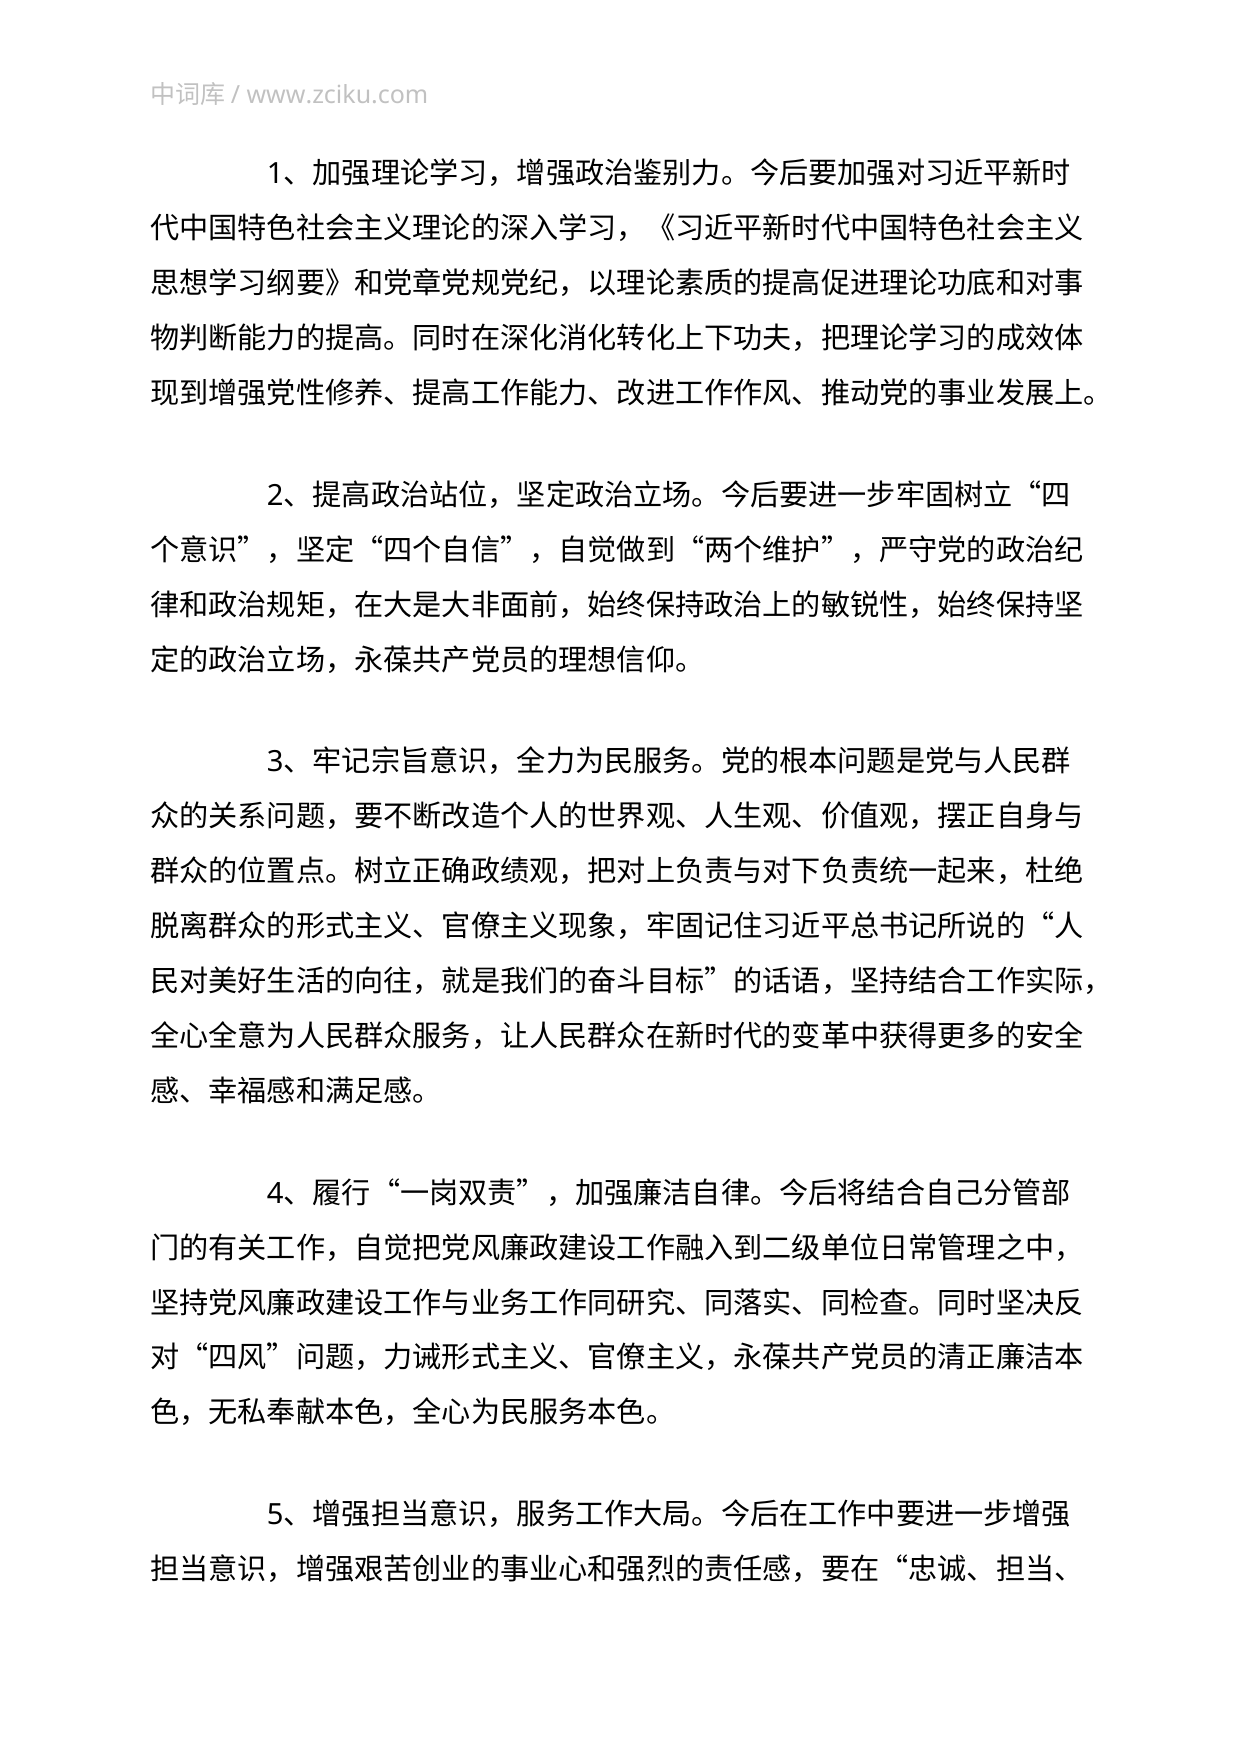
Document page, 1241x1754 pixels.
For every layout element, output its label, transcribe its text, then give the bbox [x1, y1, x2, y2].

text 4、履行“一岗双责”，加强廉洁自律。今后将结合自己分管部门的有关工作，自觉把党风廉政建设工作融入到二级单位日常管理之中，坚持党风廉政建设工作与业务工作同研究、同落实、同检查。同时坚决反对“四风”问题，力诫形式主义、官僚主义，永葆共产党员的清正廉洁本色，无私奉献本色，全心为民服务本色。 [150, 1169, 1090, 1431]
text 1、加强理论学习，增强政治鉴别力。今后要加强对习近平新时代中国特色社会主义理论的深入学习，《习近平新时代中国特色社会主义思想学习纲要》和党章党规党纪，以理论素质的提高促进理论功底和对事物判断能力的提高。同时在深化消化转化上下功夫，把理论学习的成效体现到增强党性修养、提高工作能力、改进工作作风、推动党的事业发展上。 [150, 150, 1090, 412]
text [150, 1491, 1090, 1588]
text 2、提高政治站位，坚定政治立场。今后要进一步牢固树立“四个意识”，坚定“四个自信”，自觉做到“两个维护”，严守党的政治纪律和政治规矩，在大是大非面前，始终保持政治上的敏锐性，始终保持坚定的政治立场，永葆共产党员的理想信仰。 [150, 471, 1090, 678]
text 3、牢记宗旨意识，全力为民服务。党的根本问题是党与人民群众的关系问题，要不断改造个人的世界观、人生观、价值观，摆正自身与群众的位置点。树立正确政绩观，把对上负责与对下负责统一起来，杜绝脱离群众的形式主义、官僚主义现象，牢固记住习近平总书记所说的“人民对美好生活的向往，就是我们的奋斗目标”的话语，坚持结合工作实际，全心全意为人民群众服务，让人民群众在新时代的变革中获得更多的安全感、幸福感和满足感。 [150, 738, 1090, 1110]
